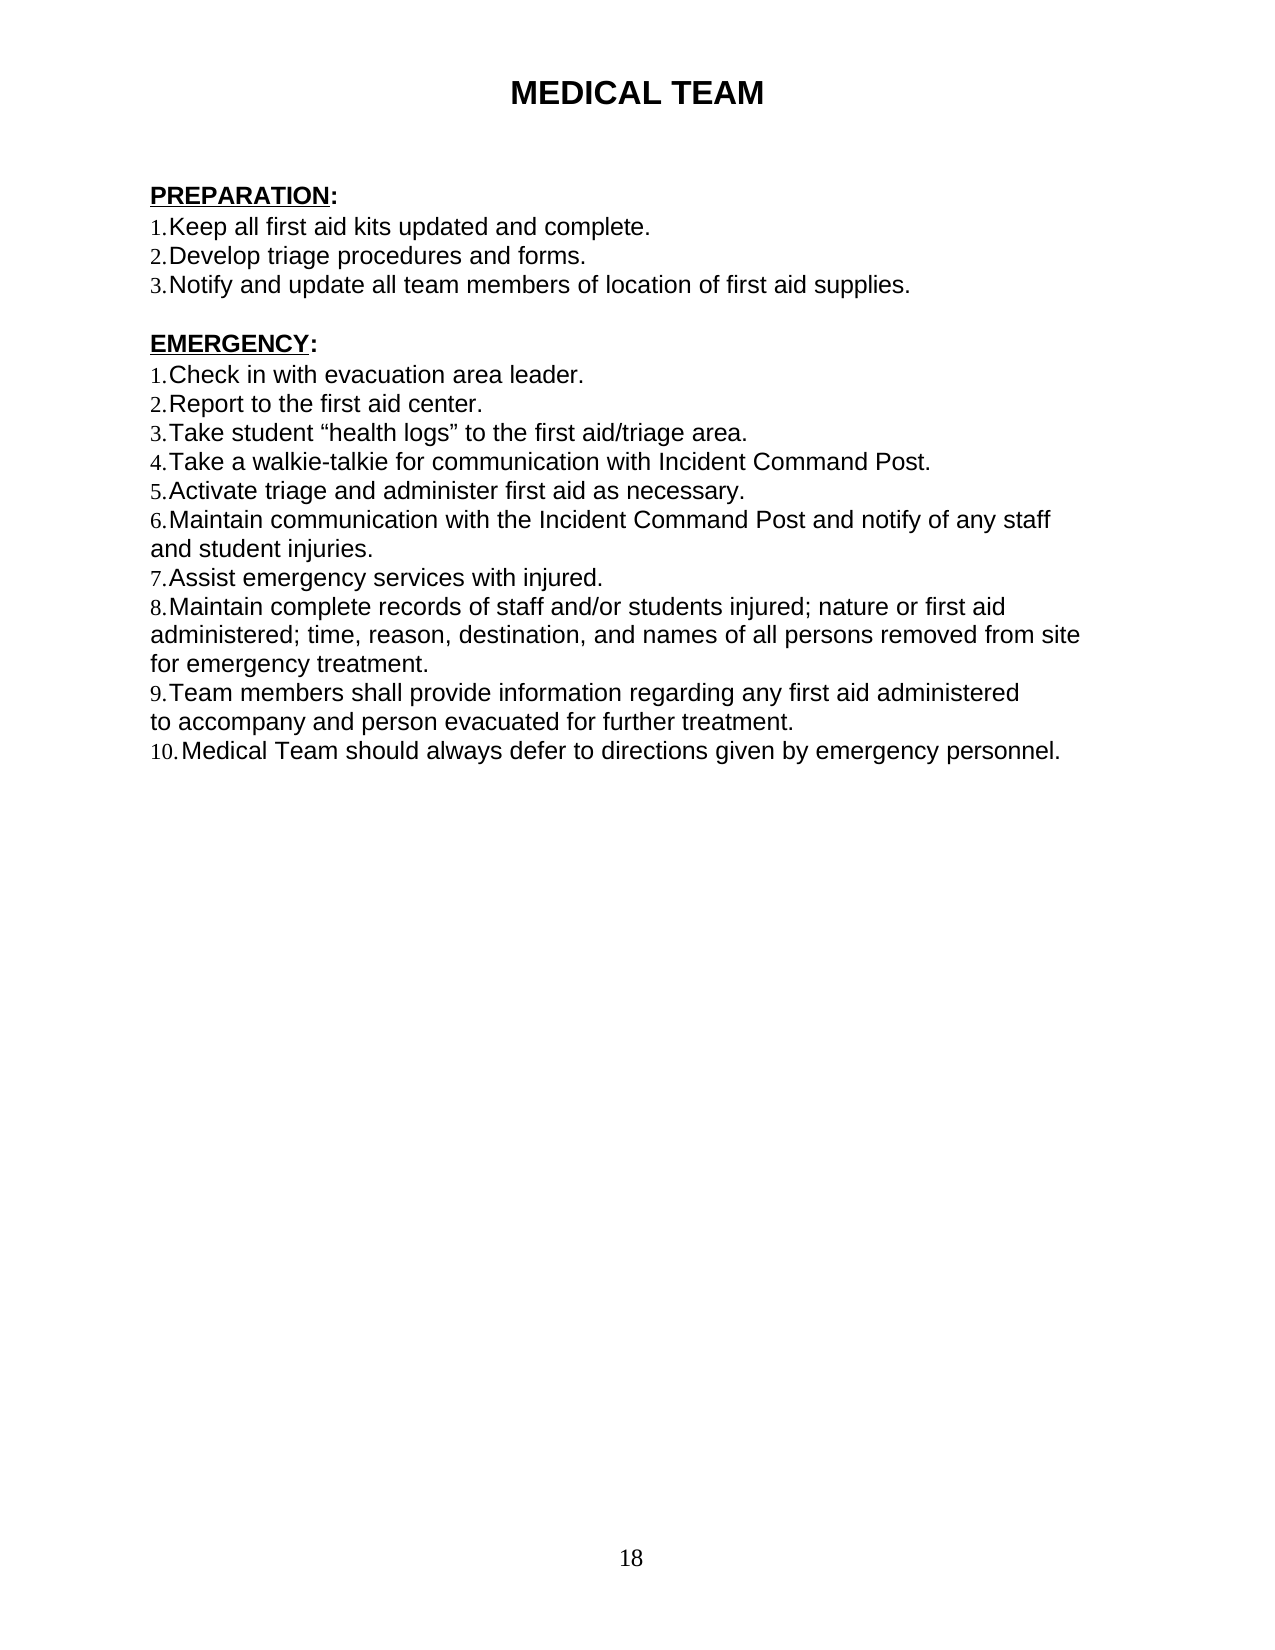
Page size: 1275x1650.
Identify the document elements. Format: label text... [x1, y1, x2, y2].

list Team members shall provide information regarding any first aid administered to accompany and person evacuated for further treatment. [150, 678, 1044, 736]
text PREPARATION: [150, 181, 1214, 210]
list Medical Team should always defer to directions given by emergency personnel. [150, 736, 1214, 765]
list Maintain complete records of staff and/or students injured; nature or first aid administered; time, reason, destination, and names of all persons removed from site for emergency treatment. [150, 592, 1116, 678]
list Assist emergency services with injured. [150, 563, 1214, 591]
list Take student “health logs” to the first aid/triage area. [150, 418, 1214, 447]
list Notify and update all team members of location of first aid supplies. [150, 270, 1214, 299]
list Report to the first aid center. [150, 389, 1214, 418]
list Develop triage procedures and forms. [150, 241, 1214, 270]
list Keep all first aid kits updated and complete. [150, 212, 1214, 241]
list Activate triage and administer first aid as necessary. [150, 476, 1214, 505]
list Check in with evacuation area leader. [150, 360, 1214, 388]
list Take a walkie-talkie for communication with Incident Command Post. [150, 447, 1214, 476]
subtitle MEDICAL TEAM [208, 73, 1067, 111]
list Maintain communication with the Incident Command Post and notify of any staff and student injuries. [150, 505, 1098, 563]
text EMERGENCY: [150, 328, 1214, 357]
